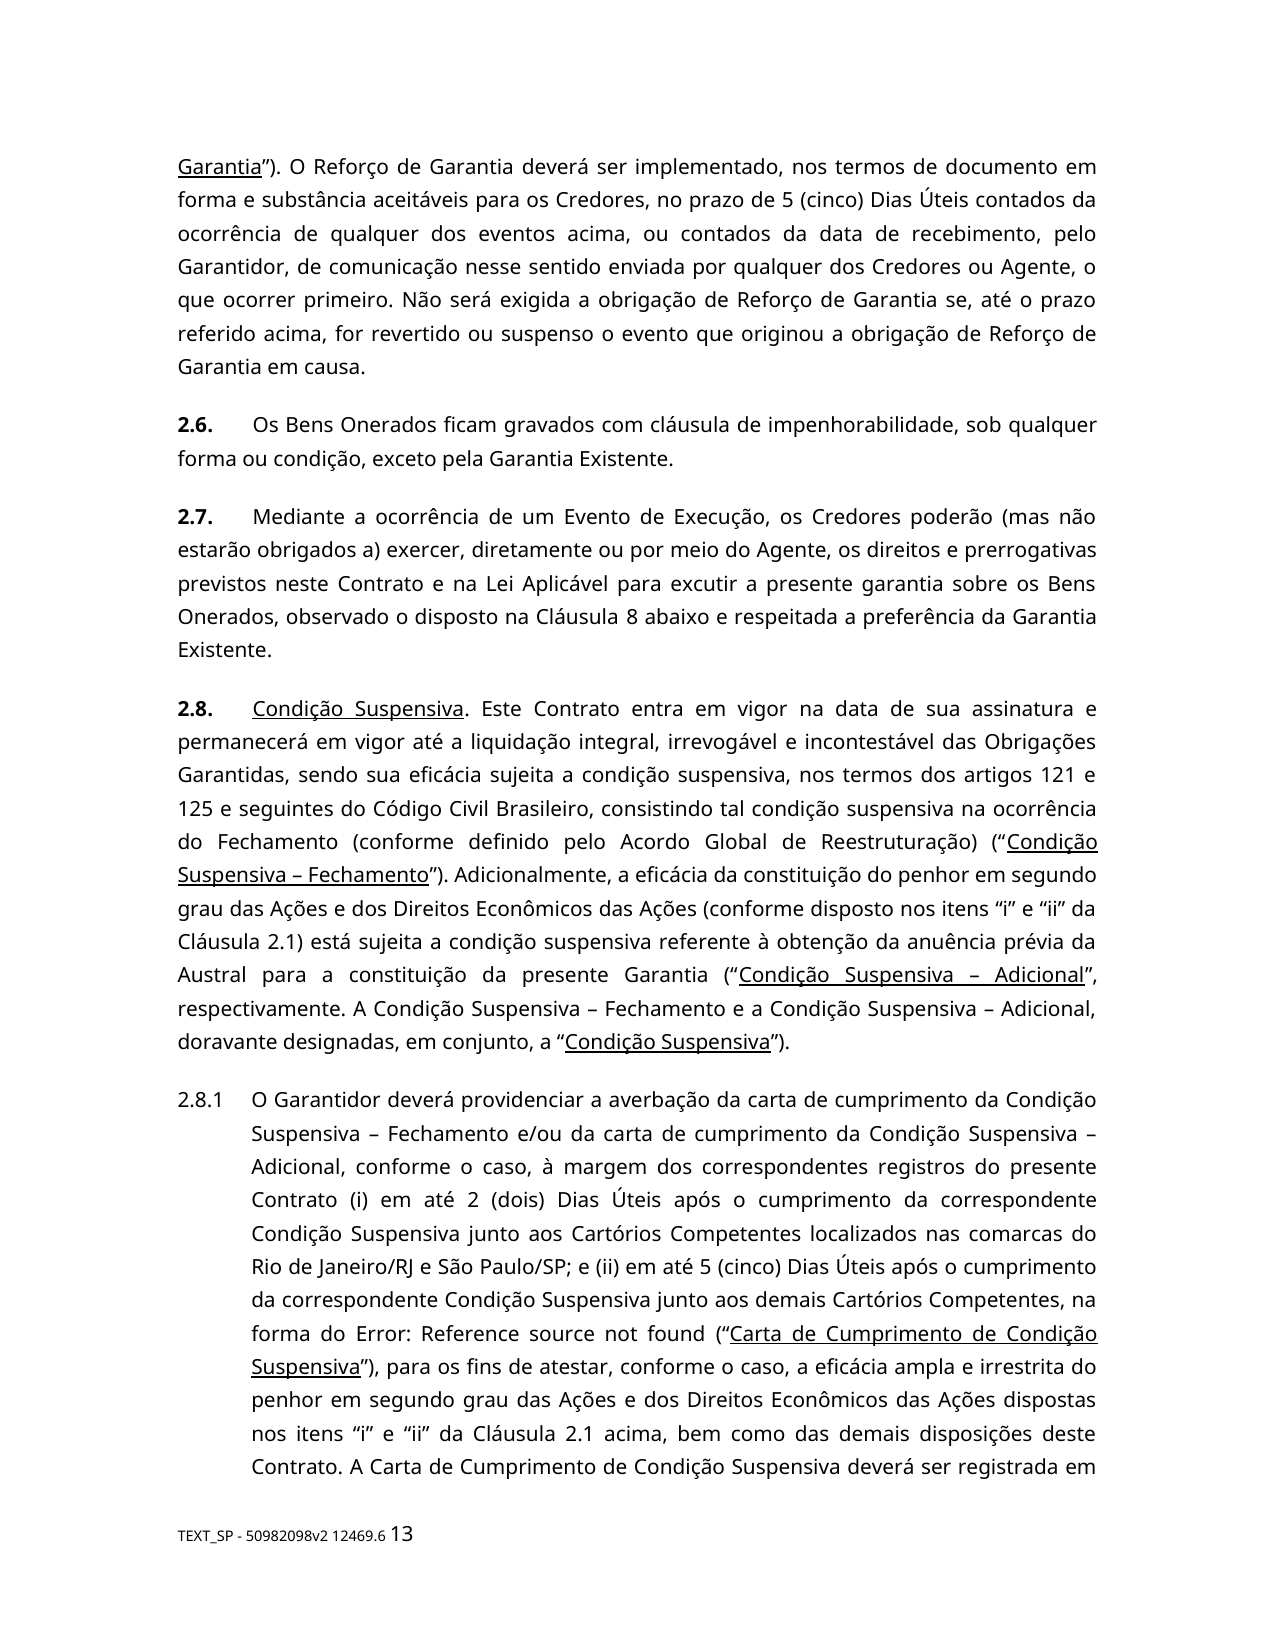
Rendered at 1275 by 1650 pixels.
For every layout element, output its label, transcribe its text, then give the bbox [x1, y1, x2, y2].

text Os Bens Onerados ficam gravados com cláusula de impenhorabilidade, sob qualquer forma ou condição, exceto pela Garantia Existente. [177, 406, 1098, 473]
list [177, 1081, 1098, 1481]
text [177, 148, 1098, 381]
text Condição Suspensiva. Este Contrato entra em vigor na data de sua assinatura e permanecerá em vigor até a liquidação integral, irrevogável e incontestável das Obrigações Garantidas, sendo sua eficácia sujeita a condição suspensiva, nos termos dos artigos 121 e 125 e seguintes do Código Civil Brasileiro, consistindo tal condição suspensiva na ocorrência do Fechamento (conforme definido pelo Acordo Global de Reestruturação) (“Condição Suspensiva – Fechamento”). Adicionalmente, a eficácia da constituição do penhor em segundo grau das Ações e dos Direitos Econômicos das Ações (conforme disposto nos itens “i” e “ii” da Cláusula 2.1) está sujeita a condição suspensiva referente à obtenção da anuência prévia da Austral para a constituição da presente Garantia (“Condição Suspensiva – Adicional”, respectivamente. A Condição Suspensiva – Fechamento e a Condição Suspensiva – Adicional, doravante designadas, em conjunto, a “Condição Suspensiva”). [177, 689, 1098, 1056]
text Mediante a ocorrência de um Evento de Execução, os Credores poderão (mas não estarão obrigados a) exercer, diretamente ou por meio do Agente, os direitos e prerrogativas previstos neste Contrato e na Lei Aplicável para excutir a presente garantia sobre os Bens Onerados, observado o disposto na Cláusula 8 abaixo e respeitada a preferência da Garantia Existente. [177, 498, 1098, 664]
